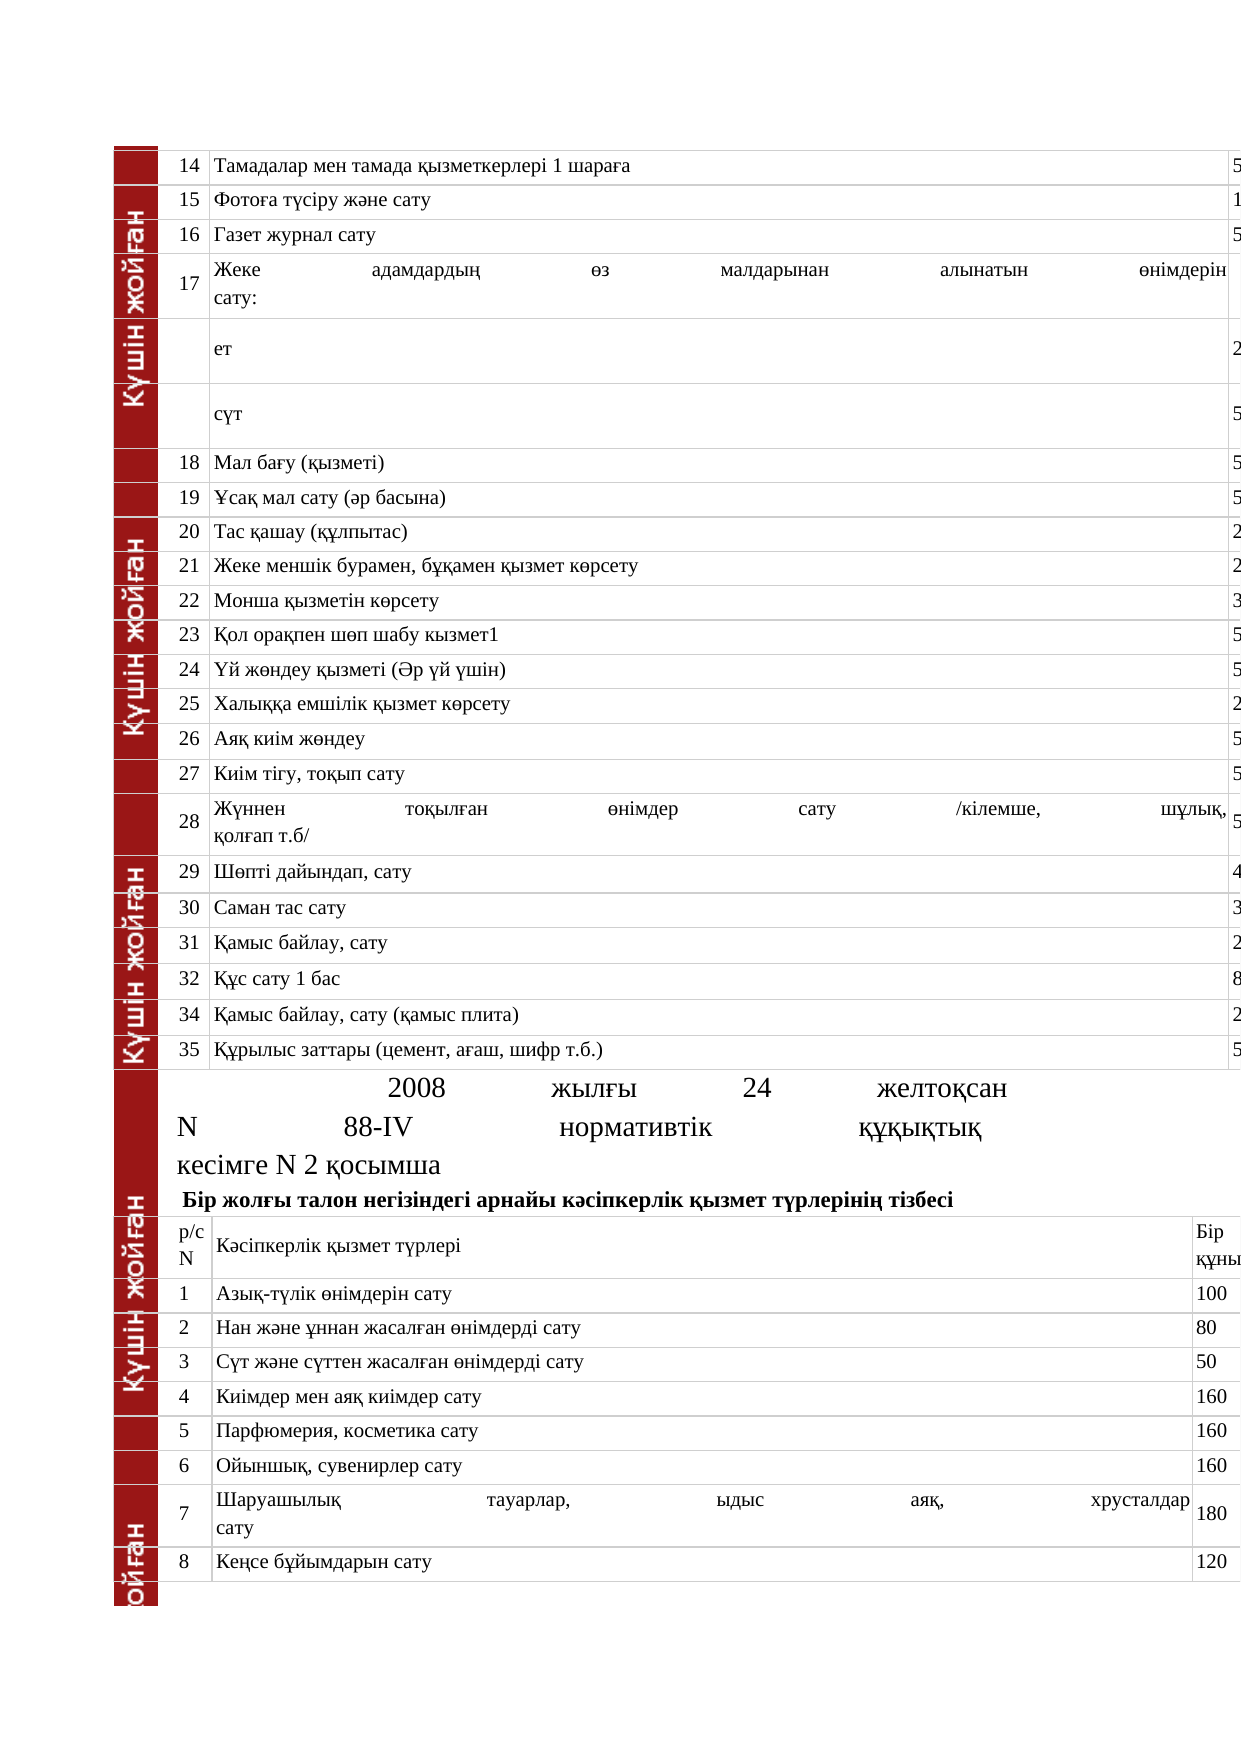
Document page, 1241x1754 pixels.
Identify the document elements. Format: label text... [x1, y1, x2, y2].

table_cell 7 [114, 1485, 211, 1546]
table_cell 3 [114, 1348, 211, 1381]
table_cell Қамыс байлау, сату (қамыс плита) [210, 1000, 1228, 1034]
table_cell 26 [114, 724, 209, 758]
picture [114, 1212, 158, 1216]
table_cell Мал бағу (қызметі) [210, 449, 1228, 482]
picture [114, 1582, 158, 1606]
table_cell Монша қызметін көрсету [210, 586, 1228, 619]
table_cell Жеке адамдардың өз малдарынан алынатын өнімдерін сату: [210, 254, 1228, 318]
table_cell 22 [114, 586, 209, 619]
table_cell 160 [1193, 1382, 1240, 1415]
table_cell сүт [210, 384, 1228, 447]
table_cell 19 [114, 483, 209, 516]
table_cell 32 [114, 964, 209, 998]
table_cell 2 [114, 1314, 211, 1347]
table_cell Құрылыс заттары (цемент, ағаш, шифр т.б.) [210, 1036, 1228, 1069]
table_cell Сүт және сүттен жасалған өнімдерді сату [213, 1348, 1192, 1381]
table_cell Саман тас сату [210, 894, 1228, 927]
table_cell 18 [114, 449, 209, 482]
table_cell Халыққа емшілік қызмет көрсету [210, 689, 1228, 722]
table_cell Шаруашылық тауарлар, ыдыс аяқ, хрусталдар сату [213, 1485, 1192, 1546]
table_cell 24 [114, 655, 209, 688]
table_cell Құс сату 1 бас [210, 964, 1228, 998]
table_cell [114, 319, 209, 383]
table_cell Кеңсе бұйымдарын сату [213, 1548, 1192, 1581]
table_cell Қол орақпен шөп шабу кызмет1 [210, 621, 1228, 654]
table_cell 50 [1193, 1348, 1240, 1381]
table_cell 160 [1193, 1451, 1240, 1484]
table_header Бір күндік талон құны (теңге) [1193, 1217, 1240, 1278]
table_cell 14 [114, 151, 209, 184]
table_cell Қамыс байлау, сату [210, 928, 1228, 963]
table_cell 20 [114, 518, 209, 551]
picture [114, 146, 158, 150]
table_cell Тамадалар мен тамада қызметкерлері 1 шараға [210, 151, 1228, 184]
table_cell 8 [114, 1548, 211, 1581]
table_cell 30 [114, 894, 209, 927]
table_cell 23 [114, 621, 209, 654]
table_cell Ойыншық, сувенирлер сату [213, 1451, 1192, 1484]
text 2008 жылғы 24 желтоқсан N 88-ІV нормативтік құқықтық кесімге N 2 қосымша [112, 1070, 1128, 1181]
table_cell 28 [114, 794, 209, 855]
table_cell 31 [114, 928, 209, 963]
table_cell Ұсақ мал сату (әр басына) [210, 483, 1228, 516]
table_cell Парфюмерия, косметика сату [213, 1417, 1192, 1450]
table_cell 100 [1193, 1279, 1240, 1312]
table_cell 15 [114, 186, 209, 219]
table_cell [1229, 254, 1240, 318]
table_cell Жүннен тоқылған өнімдер сату /кілемше, шұлық, қолғап т.б/ [210, 794, 1228, 855]
table_cell Киім тігу, тоқып сату [210, 760, 1228, 793]
table_cell 1 [114, 1279, 211, 1312]
table_cell Шөпті дайындап, сату [210, 856, 1228, 892]
table_cell ет [210, 319, 1228, 383]
table_cell 80 [1193, 1314, 1240, 1347]
table_cell 34 [114, 1000, 209, 1034]
picture [114, 1181, 158, 1186]
table_cell Нан және ұннан жасалған өнімдерді сату [213, 1314, 1192, 1347]
table_header Кәсіпкерлік қызмет түрлері [213, 1217, 1192, 1278]
table_cell 29 [114, 856, 209, 892]
table_cell Үй жөндеу қызметі (Әр үй үшін) [210, 655, 1228, 688]
table_cell 35 [114, 1036, 209, 1069]
table_cell Аяқ киім жөндеу [210, 724, 1228, 758]
table_cell Азық-түлік өнімдерін сату [213, 1279, 1192, 1312]
table_cell [114, 384, 209, 447]
table_cell 27 [114, 760, 209, 793]
table_cell 4 [114, 1382, 211, 1415]
table_cell Тас қашау (құлпытас) [210, 518, 1228, 551]
table_cell 6 [114, 1451, 211, 1484]
table_cell 16 [114, 220, 209, 253]
table_cell Жеке меншік бурамен, бұқамен қызмет көрсету [210, 552, 1228, 585]
table_cell 21 [114, 552, 209, 585]
table_cell 160 [1193, 1417, 1240, 1450]
table_cell Фотоға түсіру және сату [210, 186, 1228, 219]
table_cell 180 [1193, 1485, 1240, 1546]
text Бір жолғы талон негізіндегі арнайы кәсіпкерлік қызмет түрлерінің тізбесі [112, 1186, 1128, 1212]
table_cell Киімдер мен аяқ киімдер сату [213, 1382, 1192, 1415]
table_cell 25 [114, 689, 209, 722]
table_cell 5 [114, 1417, 211, 1450]
table_header р/с N [114, 1217, 211, 1278]
table_cell Газет журнал сату [210, 220, 1228, 253]
table_cell 120 [1193, 1548, 1240, 1581]
table_cell 17 [114, 254, 209, 318]
